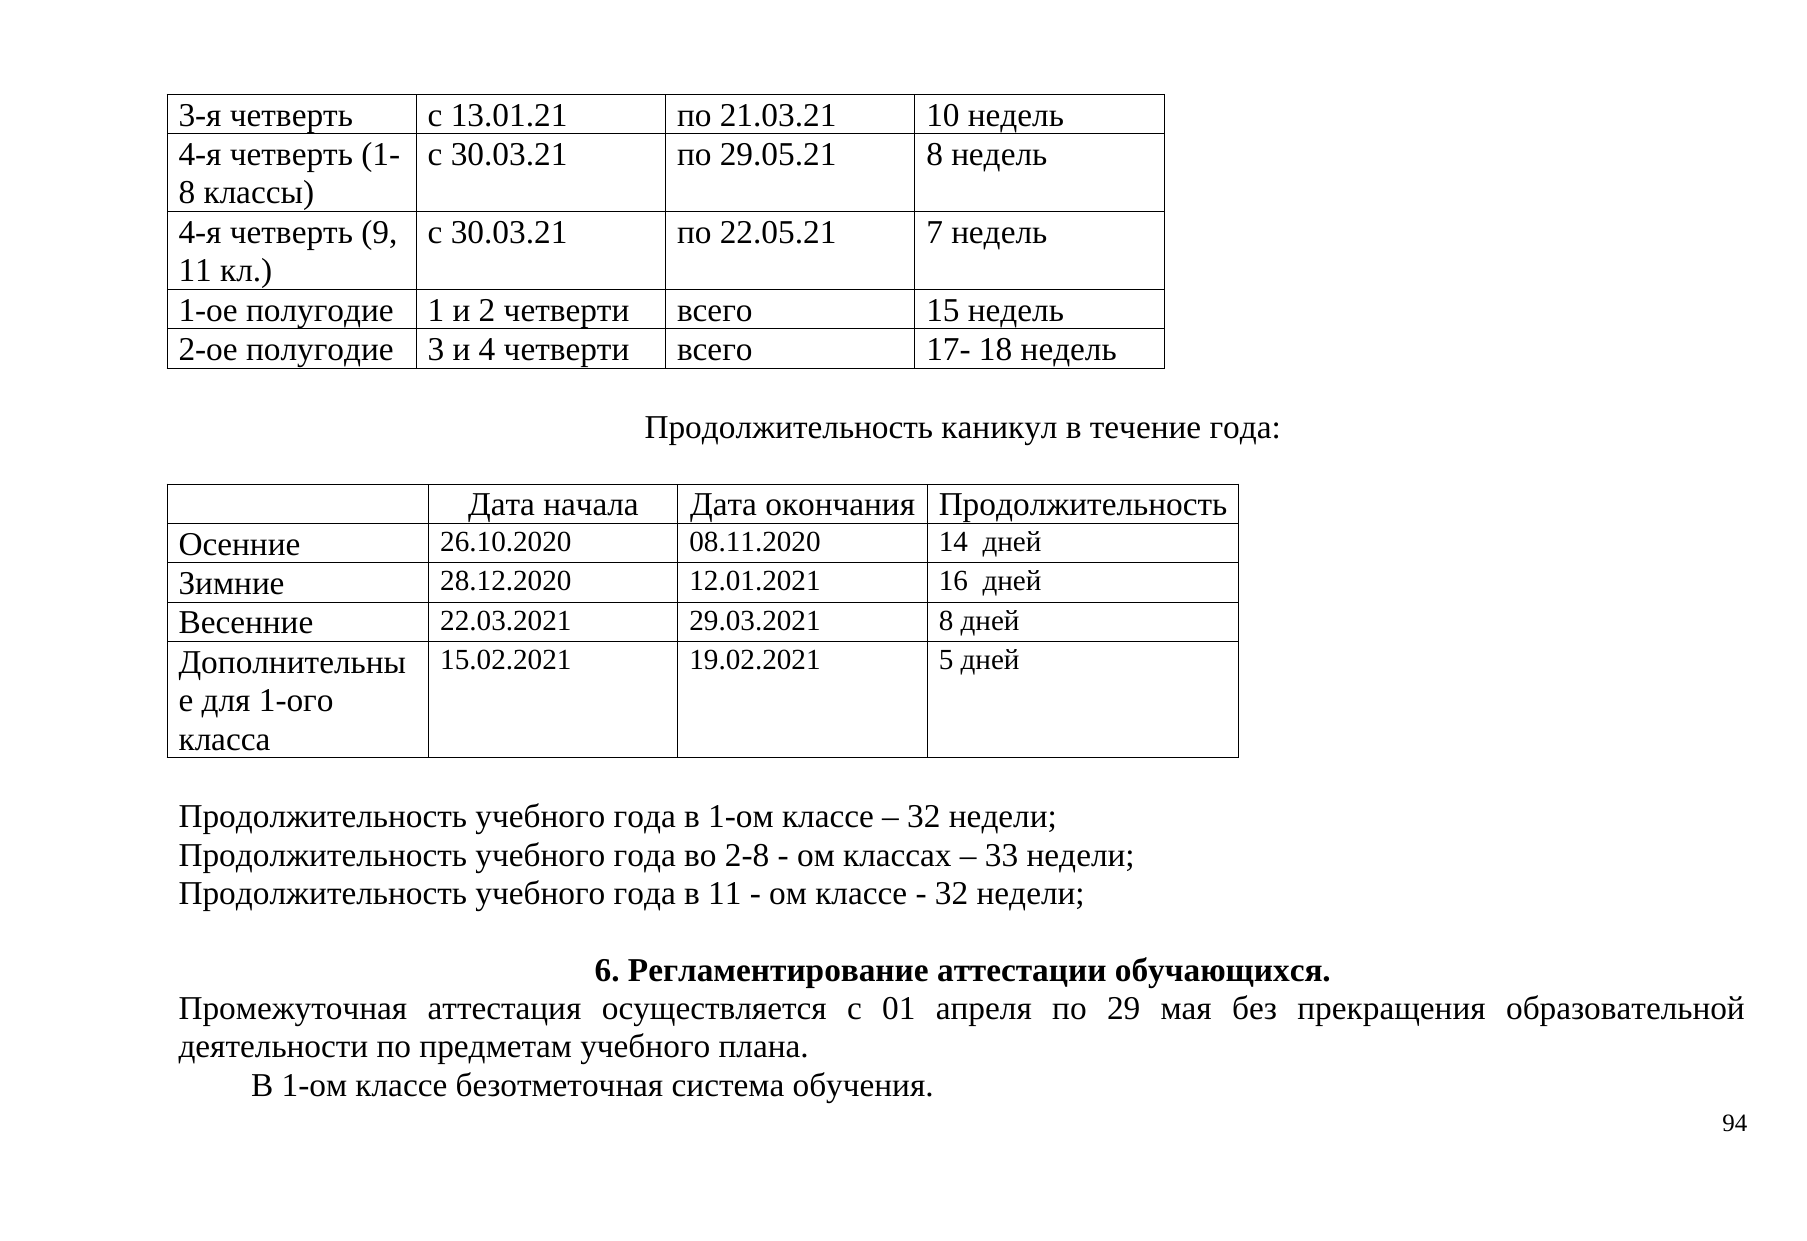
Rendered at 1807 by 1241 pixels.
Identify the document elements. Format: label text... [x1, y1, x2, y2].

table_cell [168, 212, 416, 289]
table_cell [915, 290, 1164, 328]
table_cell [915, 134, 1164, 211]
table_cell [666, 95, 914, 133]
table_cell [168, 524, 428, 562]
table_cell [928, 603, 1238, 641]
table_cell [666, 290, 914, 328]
list Продолжительность учебного года во 2-8 - ом классах – 33 недели; [178, 835, 1747, 873]
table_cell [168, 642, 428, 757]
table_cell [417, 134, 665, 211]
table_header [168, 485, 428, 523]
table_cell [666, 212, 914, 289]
list Продолжительность учебного года в 1-ом классе – 32 недели; [178, 796, 1747, 835]
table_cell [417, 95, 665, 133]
list Продолжительность учебного года в 11 - ом классе - 32 недели; [178, 873, 1747, 911]
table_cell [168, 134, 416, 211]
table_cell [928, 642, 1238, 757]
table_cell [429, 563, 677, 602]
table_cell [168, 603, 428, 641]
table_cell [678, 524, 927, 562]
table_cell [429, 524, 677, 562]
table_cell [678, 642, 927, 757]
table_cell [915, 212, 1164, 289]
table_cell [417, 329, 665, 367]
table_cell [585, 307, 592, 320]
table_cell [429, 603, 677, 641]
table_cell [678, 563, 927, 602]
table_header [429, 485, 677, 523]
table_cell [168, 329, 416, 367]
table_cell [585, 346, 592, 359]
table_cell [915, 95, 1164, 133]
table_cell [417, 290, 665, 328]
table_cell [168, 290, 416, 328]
list Промежуточная аттестация осуществляется с 01 апреля по 29 мая без прекращения образовательной деятельности по предметам учебного плана. [178, 988, 1747, 1065]
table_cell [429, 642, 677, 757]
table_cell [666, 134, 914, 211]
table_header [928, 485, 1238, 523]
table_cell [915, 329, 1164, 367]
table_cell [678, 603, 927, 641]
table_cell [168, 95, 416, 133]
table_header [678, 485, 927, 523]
list В 1-ом классе безотметочная система обучения. [178, 1065, 1747, 1103]
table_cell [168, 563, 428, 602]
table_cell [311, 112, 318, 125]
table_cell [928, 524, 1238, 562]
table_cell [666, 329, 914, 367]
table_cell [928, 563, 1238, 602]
list 6. Регламентирование аттестации обучающихся. [178, 950, 1747, 988]
list Продолжительность каникул в течение года: [178, 407, 1747, 445]
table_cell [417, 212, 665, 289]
